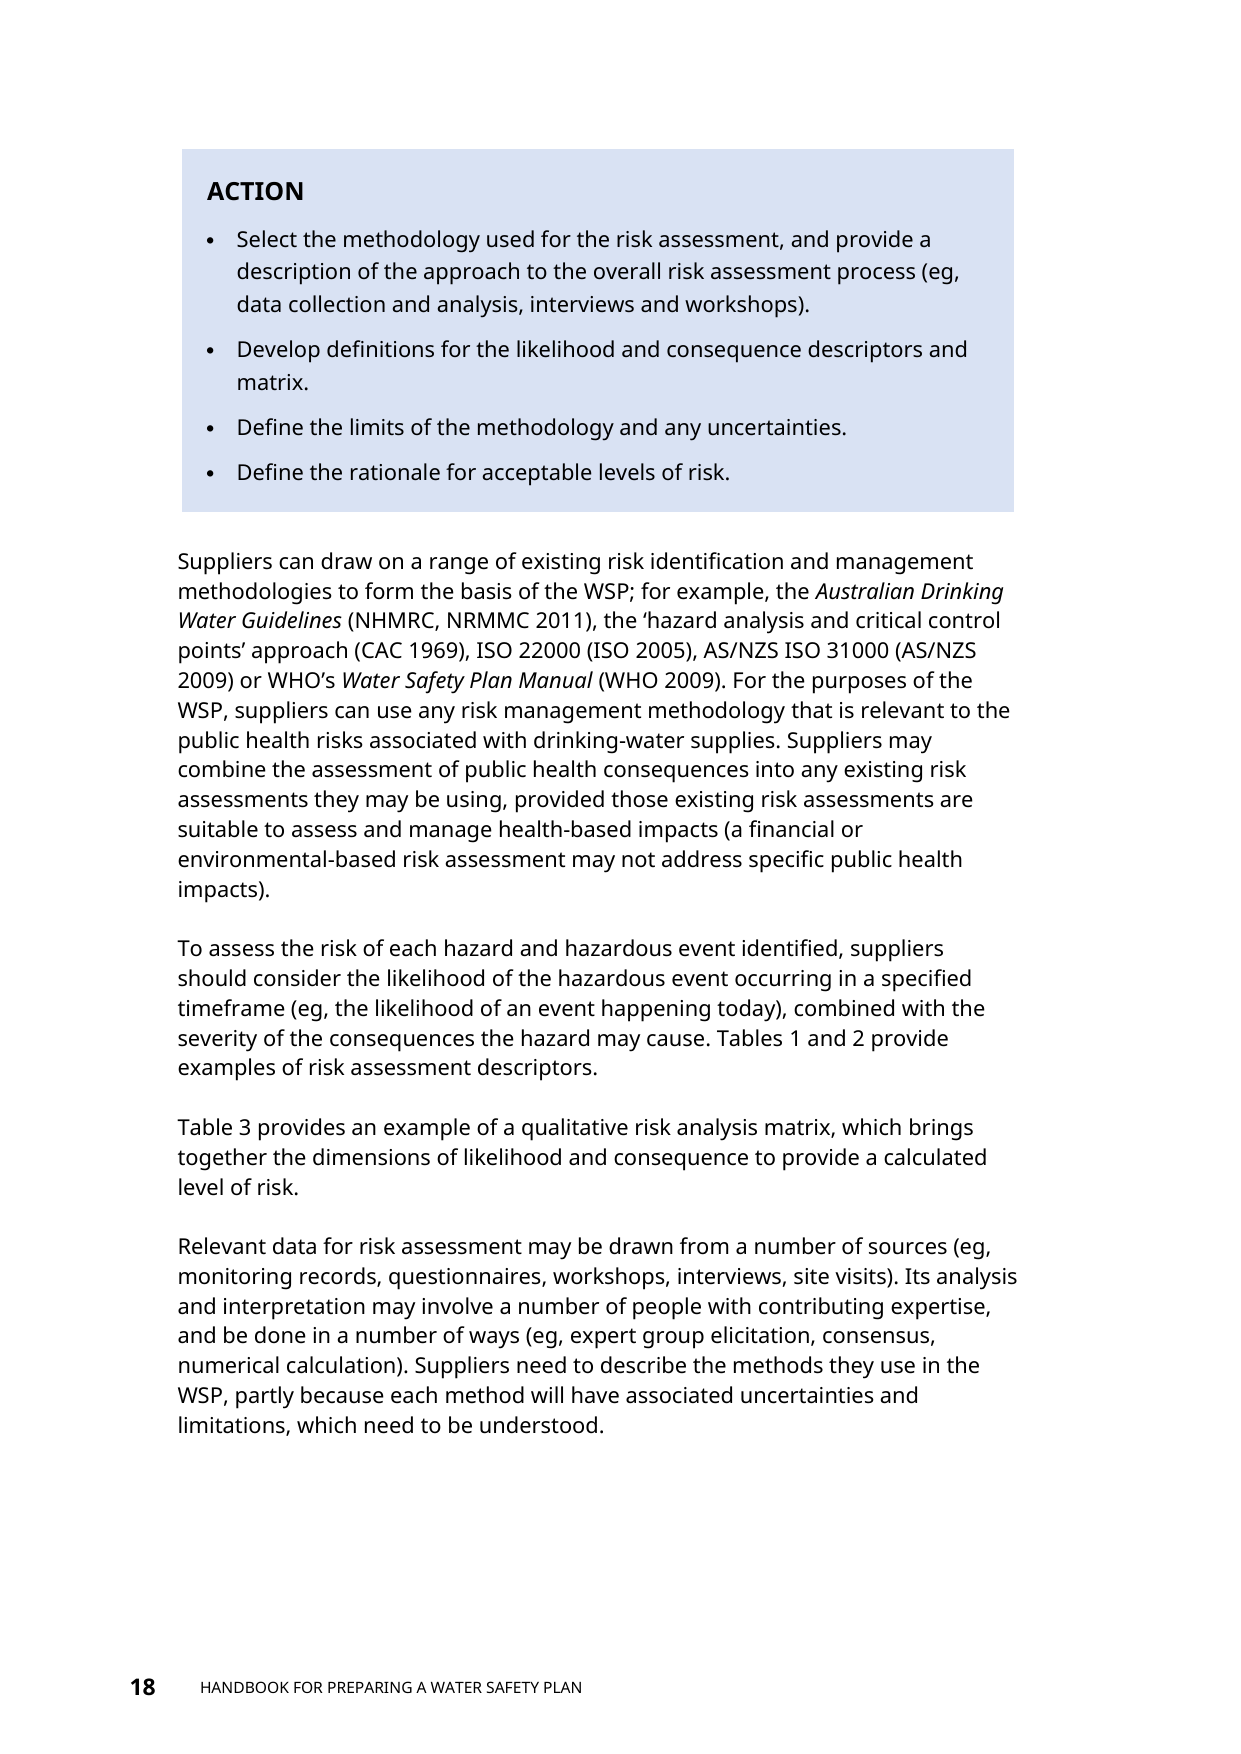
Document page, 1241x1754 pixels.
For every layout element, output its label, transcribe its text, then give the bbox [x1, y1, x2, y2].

text Select the methodology used for the risk assessment, and provide a description of the approach to the overall risk assessment process (eg, data collection and analysis, interviews and workshops). [182, 198, 1014, 308]
text Develop definitions for the likelihood and consequence descriptors and matrix. [182, 308, 1014, 386]
subtitle ACTION [182, 149, 1014, 198]
text Table 3 provides an example of a qualitative risk analysis matrix, which brings together the dimensions of likelihood and consequence to provide a calculated level of risk. [177, 1112, 1019, 1201]
text Relevant data for risk assessment may be drawn from a number of sources (eg, monitoring records, questionnaires, workshops, interviews, site visits). Its analysis and interpretation may involve a number of people with contributing expertise, and be done in a number of ways (eg, expert group elicitation, consensus, numerical calculation). Suppliers need to describe the methods they use in the WSP, partly because each method will have associated uncertainties and limitations, which need to be understood. [177, 1231, 1019, 1440]
text Define the rationale for acceptable levels of risk. [182, 431, 1014, 512]
text Define the limits of the methodology and any uncertainties. [182, 386, 1014, 431]
text To assess the risk of each hazard and hazardous event identified, suppliers should consider the likelihood of the hazardous event occurring in a specified timeframe (eg, the likelihood of an event happening today), combined with the severity of the consequences the hazard may cause. Tables 1 and 2 provide examples of risk assessment descriptors. [177, 933, 1019, 1082]
text Suppliers can draw on a range of existing risk identification and management methodologies to form the basis of the WSP; for example, the Australian Drinking Water Guidelines (NHMRC, NRMMC 2011), the ‘hazard analysis and critical control points’ approach (CAC 1969), ISO 22000 (ISO 2005), AS/NZS ISO 31000 (AS/NZS 2009) or WHO’s Water Safety Plan Manual (WHO 2009). For the purposes of the WSP, suppliers can use any risk management methodology that is relevant to the public health risks associated with drinking-water supplies. Suppliers may combine the assessment of public health consequences into any existing risk assessments they may be using, provided those existing risk assessments are suitable to assess and manage health-based impacts (a financial or environmental-based risk assessment may not address specific public health impacts). [177, 546, 1019, 903]
